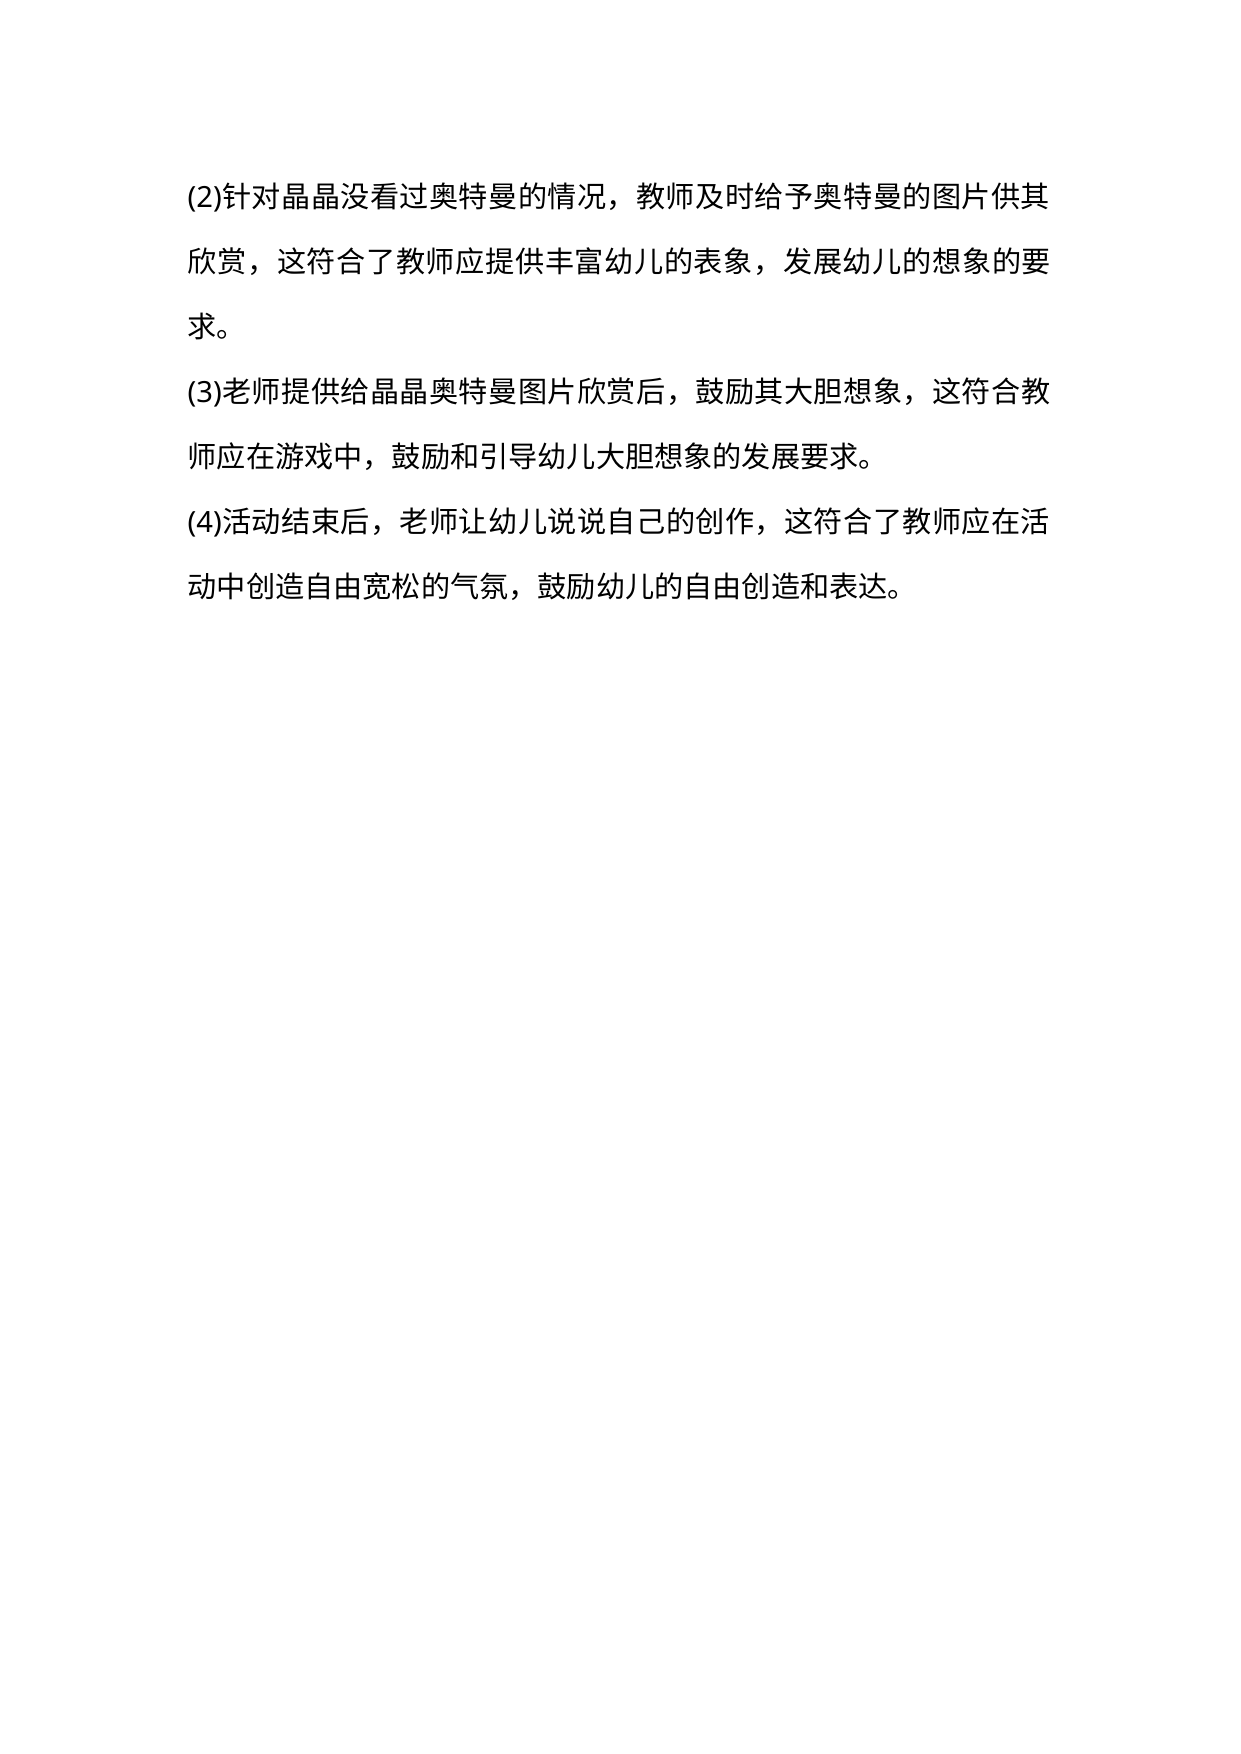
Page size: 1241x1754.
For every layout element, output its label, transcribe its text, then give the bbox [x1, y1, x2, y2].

text (3)老师提供给晶晶奥特曼图片欣赏后，鼓励其大胆想象，这符合教师应在游戏中，鼓励和引导幼儿大胆想象的发展要求。 [187, 357, 1053, 487]
text (2)针对晶晶没看过奥特曼的情况，教师及时给予奥特曼的图片供其欣赏，这符合了教师应提供丰富幼儿的表象，发展幼儿的想象的要求。 [187, 162, 1053, 357]
text (4)活动结束后，老师让幼儿说说自己的创作，这符合了教师应在活动中创造自由宽松的气氛，鼓励幼儿的自由创造和表达。 [187, 487, 1053, 617]
